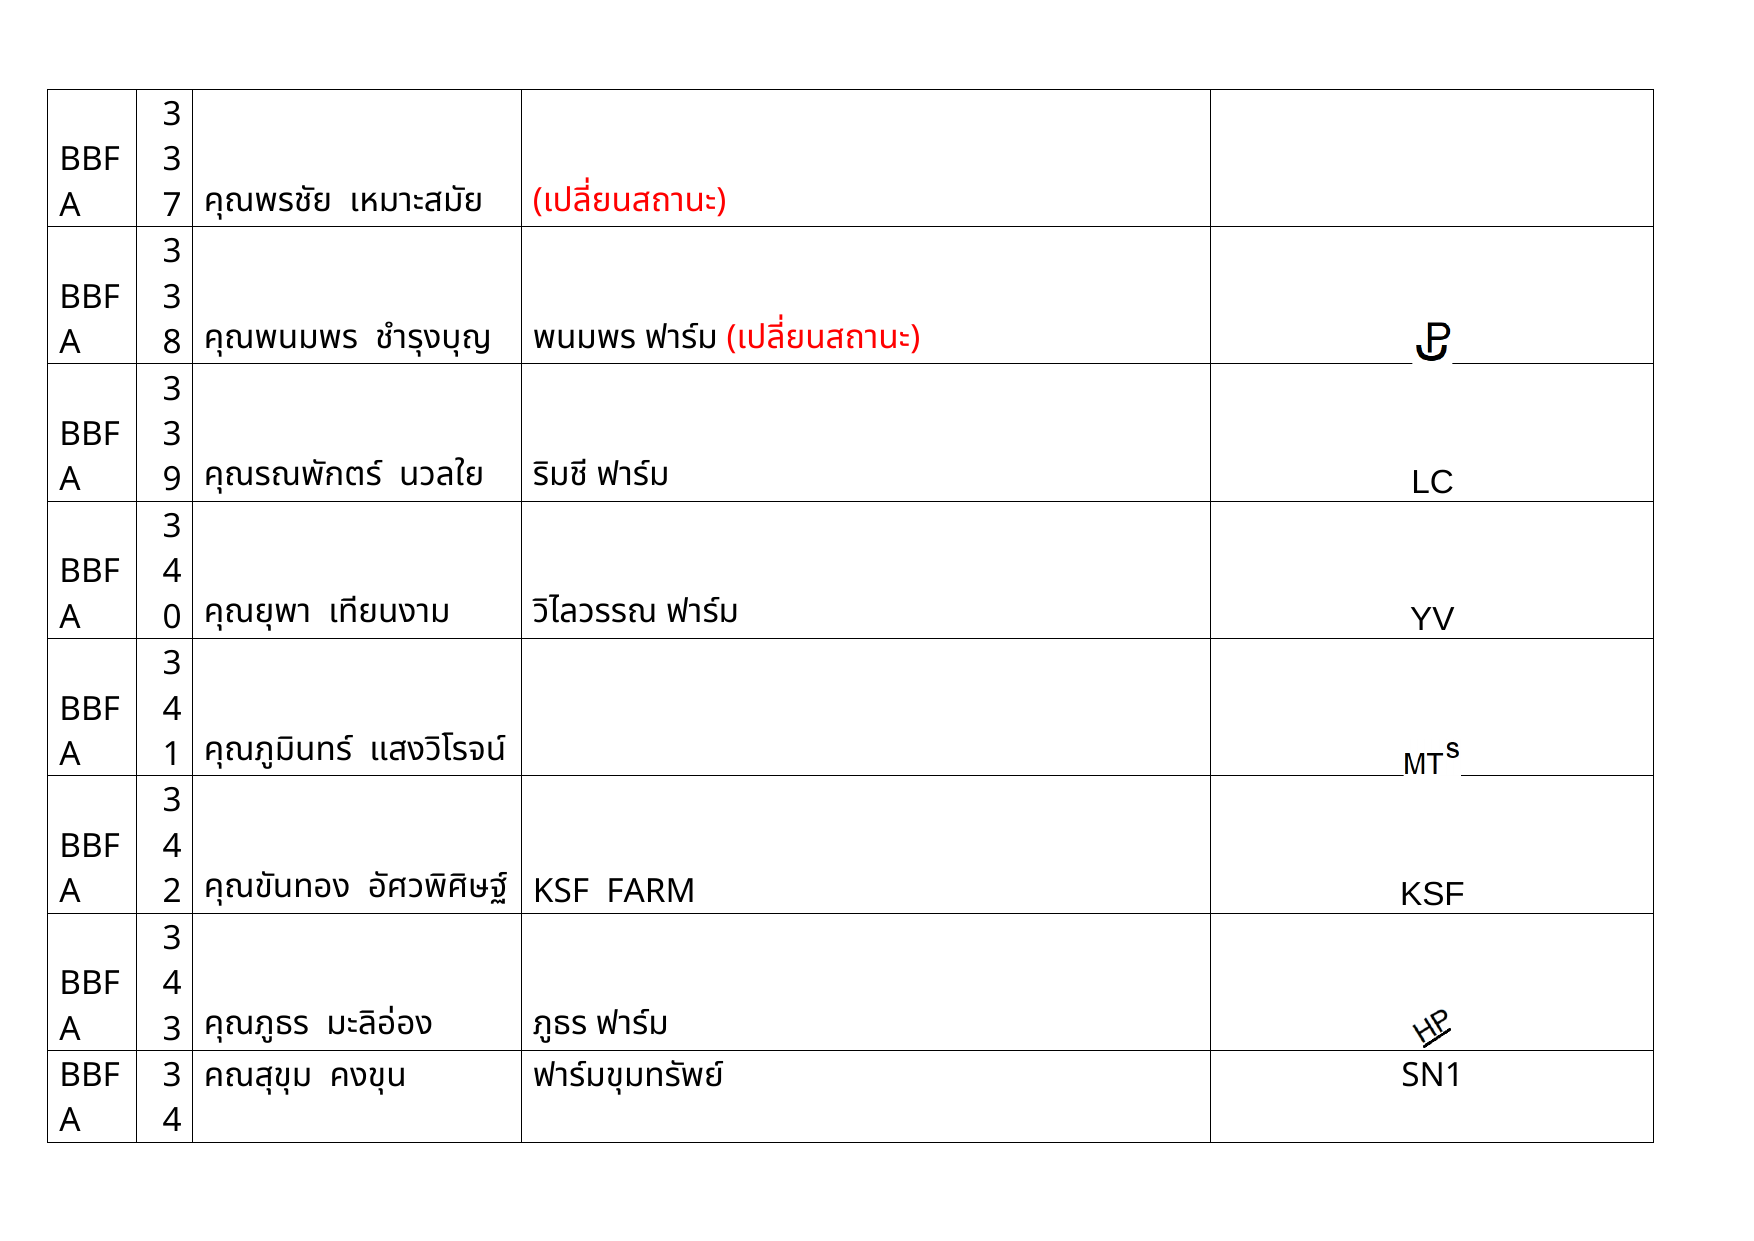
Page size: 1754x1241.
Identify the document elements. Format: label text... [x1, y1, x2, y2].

table_cell KSF FARM [522, 776, 1210, 912]
table_cell BBFA [48, 364, 136, 501]
table_cell คุณพนมพร ชำรุงบุญ [193, 227, 521, 363]
table_cell คุณพรชัย เหมาะสมัย [193, 90, 521, 226]
table_cell คุณยุพา เทียนงาม [193, 502, 521, 638]
table_cell BBFA [48, 1051, 136, 1142]
picture [1412, 317, 1453, 364]
table_cell BBFA [48, 90, 136, 226]
table_cell ฟาร์มขุมทรัพย์ [522, 1051, 1210, 1142]
table_cell SN1 [1211, 1051, 1653, 1142]
table_cell [1211, 227, 1653, 363]
table_cell BBFA [48, 639, 136, 775]
table_cell 338 [137, 227, 192, 363]
table_cell BBFA [48, 776, 136, 912]
table_cell YV [1211, 502, 1653, 638]
table_cell LC [1211, 364, 1653, 501]
table_cell 339 [137, 364, 192, 501]
table_cell คุณภูมินทร์ แสงวิโรจน์ [193, 639, 521, 775]
table_cell พนมพร ฟาร์ม (เปลี่ยนสถานะ) [522, 227, 1210, 363]
table_cell [1211, 639, 1653, 775]
table_cell 337 [137, 90, 192, 226]
table_cell BBFA [48, 227, 136, 363]
table_cell 343 [137, 914, 192, 1050]
table_cell [522, 639, 1210, 775]
table_cell ริมชี ฟาร์ม [522, 364, 1210, 501]
table_cell [1211, 914, 1653, 1050]
table_cell BBFA [48, 914, 136, 1050]
table_cell (เปลี่ยนสถานะ) [522, 90, 1210, 226]
picture [1403, 739, 1461, 776]
table_cell 341 [137, 639, 192, 775]
table_cell ภูธร ฟาร์ม [522, 914, 1210, 1050]
table_cell 344 [137, 1051, 192, 1142]
table_cell 342 [137, 776, 192, 912]
table_cell [1211, 90, 1653, 226]
table_cell KSF [1211, 776, 1653, 912]
table_cell วิไลวรรณ ฟาร์ม [522, 502, 1210, 638]
table_cell คุณรณพักตร์ นวลใย [193, 364, 521, 501]
table_cell คุณขันทอง อัศวพิศิษฐ์ [193, 776, 521, 912]
picture [1410, 1005, 1454, 1050]
table_cell คุณภูธร มะลิอ่อง [193, 914, 521, 1050]
table_cell 340 [137, 502, 192, 638]
table_cell BBFA [48, 502, 136, 638]
table_cell คณสุขุม คงขุน [193, 1051, 521, 1142]
